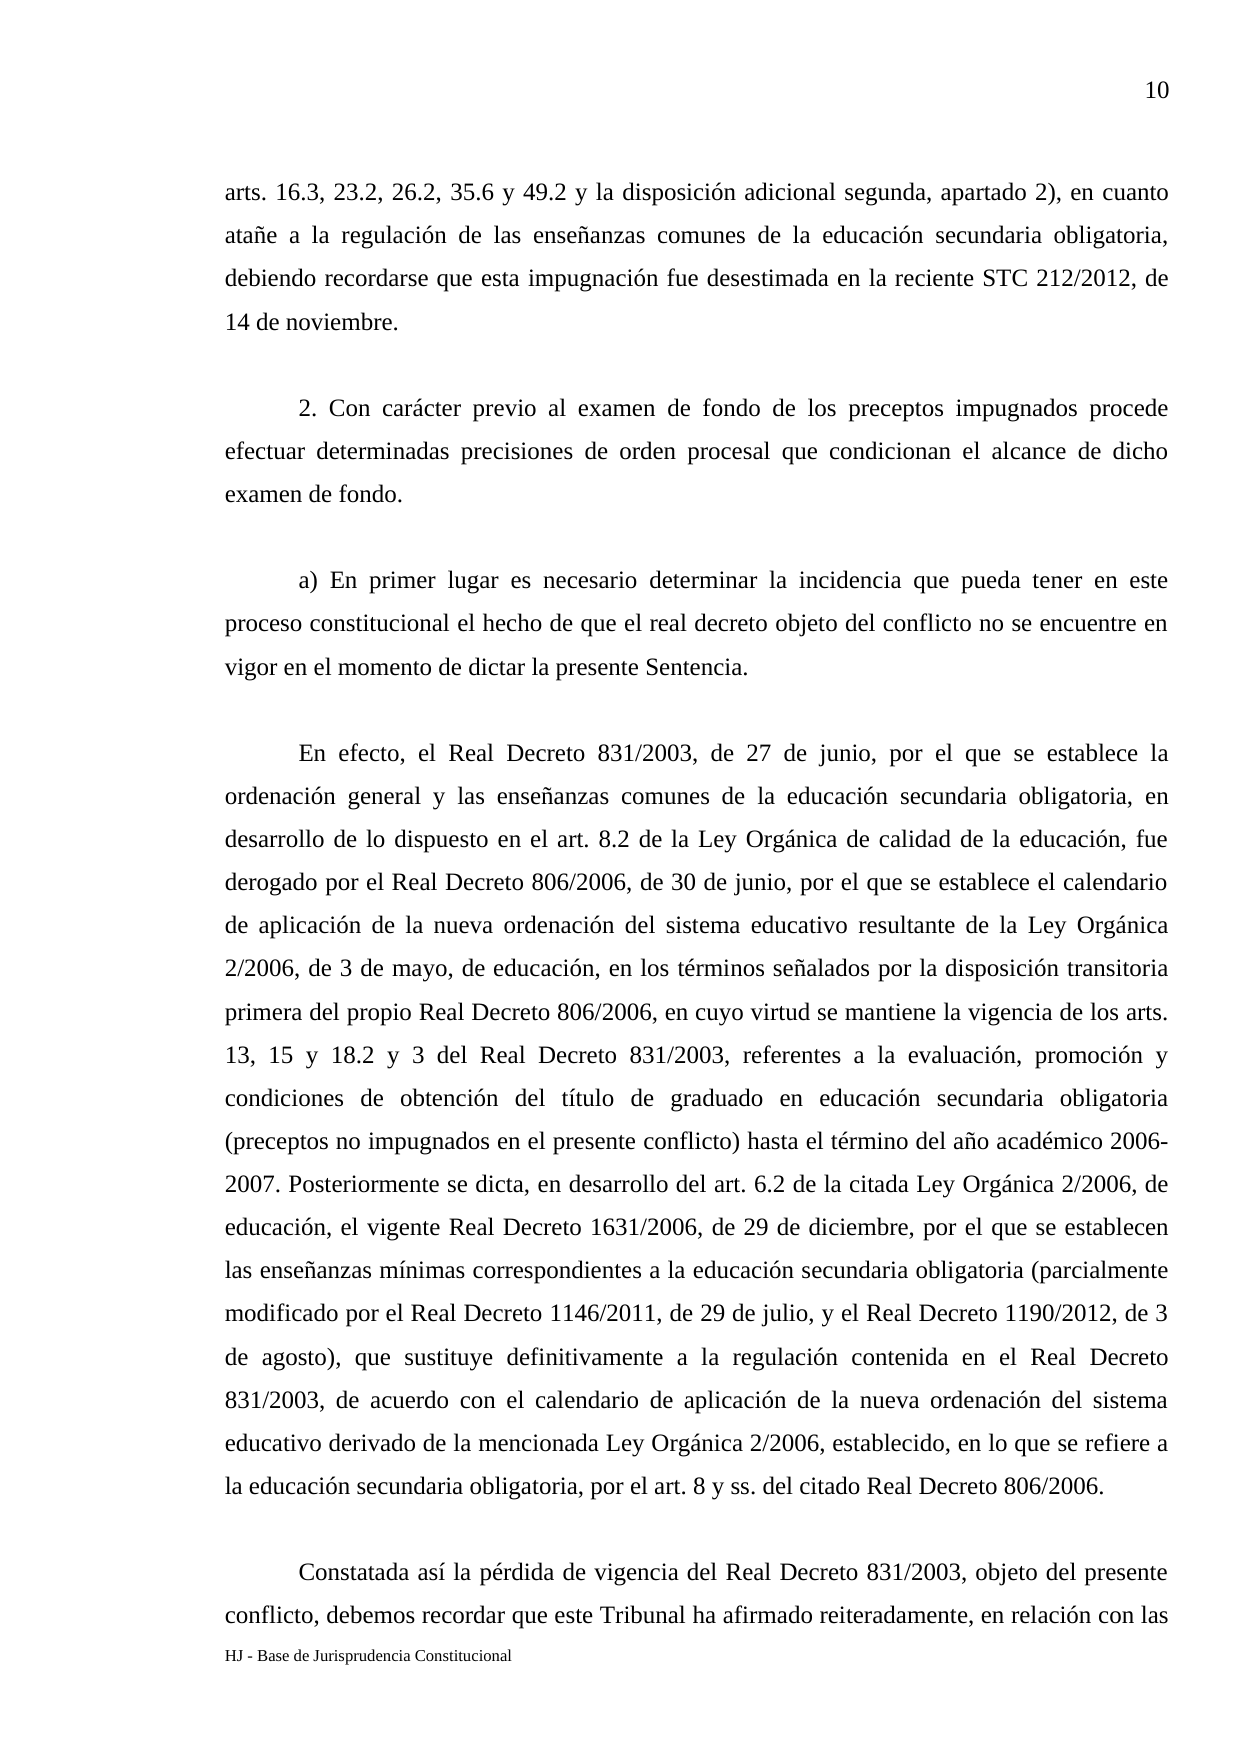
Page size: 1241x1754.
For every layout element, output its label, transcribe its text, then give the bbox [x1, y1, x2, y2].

text a) En primer lugar es necesario determinar la incidencia que pueda tener en este proceso constitucional el hecho de que el real decreto objeto del conflicto no se encuentre en vigor en el momento de dictar la presente Sentencia. [224, 565, 1169, 680]
text 2. Con carácter previo al examen de fondo de los preceptos impugnados procede efectuar determinadas precisiones de orden procesal que condicionan el alcance de dicho examen de fondo. [224, 393, 1169, 508]
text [224, 1557, 1169, 1629]
text En efecto, el Real Decreto 831/2003, de 27 de junio, por el que se establece la ordenación general y las enseñanzas comunes de la educación secundaria obligatoria, en desarrollo de lo dispuesto en el art. 8.2 de la Ley Orgánica de calidad de la educación, fue derogado por el Real Decreto 806/2006, de 30 de junio, por el que se establece el calendario de aplicación de la nueva ordenación del sistema educativo resultante de la Ley Orgánica 2/2006, de 3 de mayo, de educación, en los términos señalados por la disposición transitoria primera del propio Real Decreto 806/2006, en cuyo virtud se mantiene la vigencia de los arts. 13, 15 y 18.2 y 3 del Real Decreto 831/2003, referentes a la evaluación, promoción y condiciones de obtención del título de graduado en educación secundaria obligatoria (preceptos no impugnados en el presente conflicto) hasta el término del año académico 2006-2007. Posteriormente se dicta, en desarrollo del art. 6.2 de la citada Ley Orgánica 2/2006, de educación, el vigente Real Decreto 1631/2006, de 29 de diciembre, por el que se establecen las enseñanzas mínimas correspondientes a la educación secundaria obligatoria (parcialmente modificado por el Real Decreto 1146/2011, de 29 de julio, y el Real Decreto 1190/2012, de 3 de agosto), que sustituye definitivamente a la regulación contenida en el Real Decreto 831/2003, de acuerdo con el calendario de aplicación de la nueva ordenación del sistema educativo derivado de la mencionada Ley Orgánica 2/2006, establecido, en lo que se refiere a la educación secundaria obligatoria, por el art. 8 y ss. del citado Real Decreto 806/2006. [224, 738, 1169, 1500]
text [224, 177, 1169, 335]
